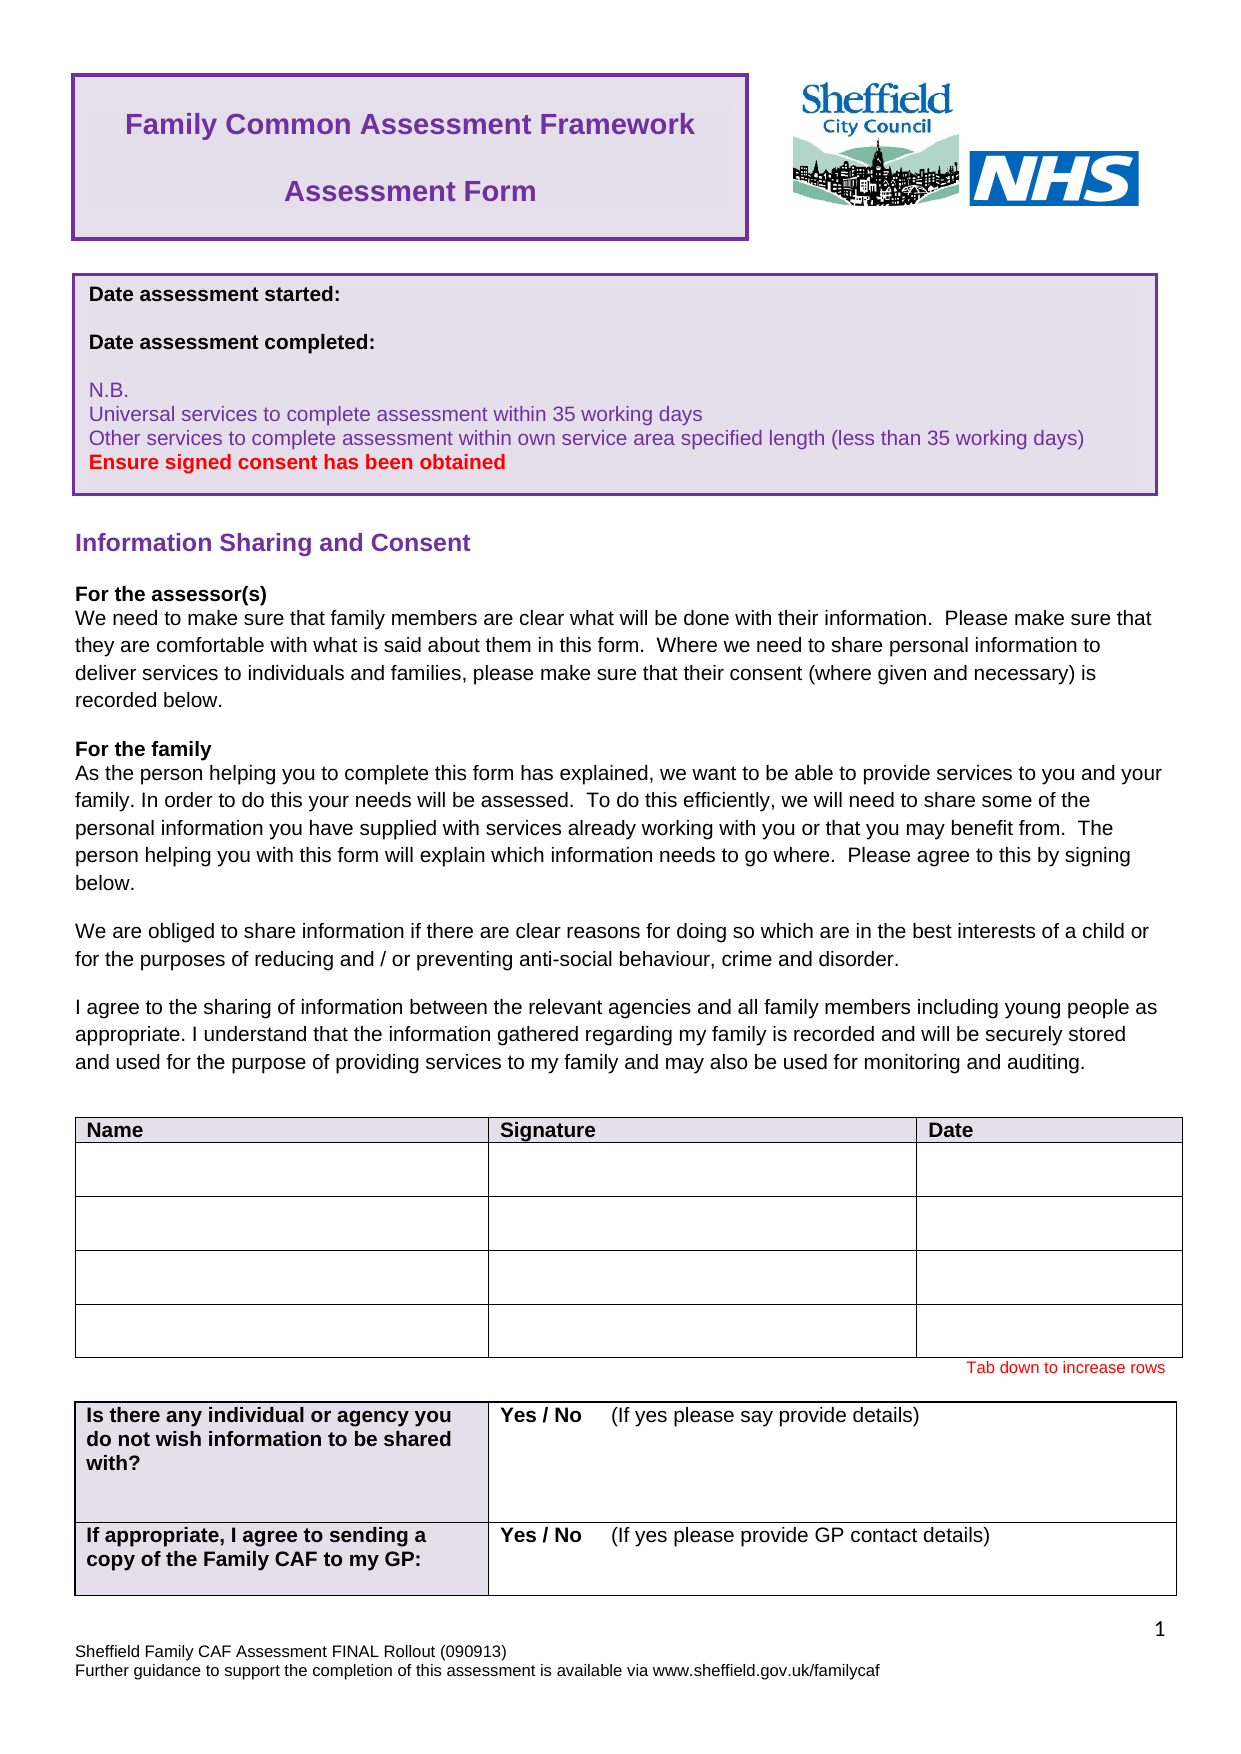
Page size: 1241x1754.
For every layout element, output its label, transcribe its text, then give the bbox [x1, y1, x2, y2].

text As the person helping you to complete this form has explained, we want to be able to provide services to you and your family. In order to do this your needs will be assessed. To do this efficiently, we will need to share some of the personal information you have supplied with services already working with you or that you may benefit from. The person helping you with this form will explain which information needs to go where. Please agree to this by signing below. [75, 761, 1165, 894]
text We are obliged to share information if there are clear reasons for doing so which are in the best interests of a child or for the purposes of reducing and / or preventing anti-social behaviour, crime and disorder. [75, 919, 1165, 970]
table_cell [76, 1197, 488, 1250]
table_cell [917, 1143, 1182, 1196]
text Information Sharing and Consent [75, 528, 1165, 557]
table_cell [489, 1143, 916, 1196]
table_header Signature [489, 1118, 916, 1142]
table_cell [76, 1251, 488, 1303]
text Tab down to increase rows [75, 1358, 1165, 1377]
table_cell [489, 1305, 916, 1357]
table_header Is there any individual or agency you do not wish information to be shared with? [76, 1403, 488, 1522]
table_header Name [76, 1118, 488, 1142]
table_cell [917, 1305, 1182, 1357]
table_cell [76, 1143, 488, 1196]
table_cell [76, 1305, 488, 1357]
table_header Yes / No (If yes please say provide details) [489, 1403, 1176, 1522]
table_cell If appropriate, I agree to sending a copy of the Family CAF to my GP: [76, 1523, 488, 1595]
picture [969, 151, 1139, 206]
table_cell [917, 1197, 1182, 1250]
text For the family [75, 737, 1165, 761]
text I agree to the sharing of information between the relevant agencies and all family members including young people as appropriate. I understand that the information gathered regarding my family is recorded and will be securely stored and used for the purpose of providing services to my family and may also be used for monitoring and auditing. [75, 995, 1165, 1074]
text We need to make sure that family members are clear what will be done with their information. Please make sure that they are comfortable with what is said about them in this form. Where we need to share personal information to deliver services to individuals and families, please make sure that their consent (where given and necessary) is recorded below. [75, 606, 1165, 712]
table_cell [917, 1251, 1182, 1303]
table_header Date [917, 1118, 1182, 1142]
table_cell [489, 1197, 916, 1250]
picture [793, 82, 960, 206]
text For the assessor(s) [75, 582, 1165, 606]
table_cell [489, 1251, 916, 1303]
table_cell Yes / No (If yes please provide GP contact details) [489, 1523, 1176, 1595]
